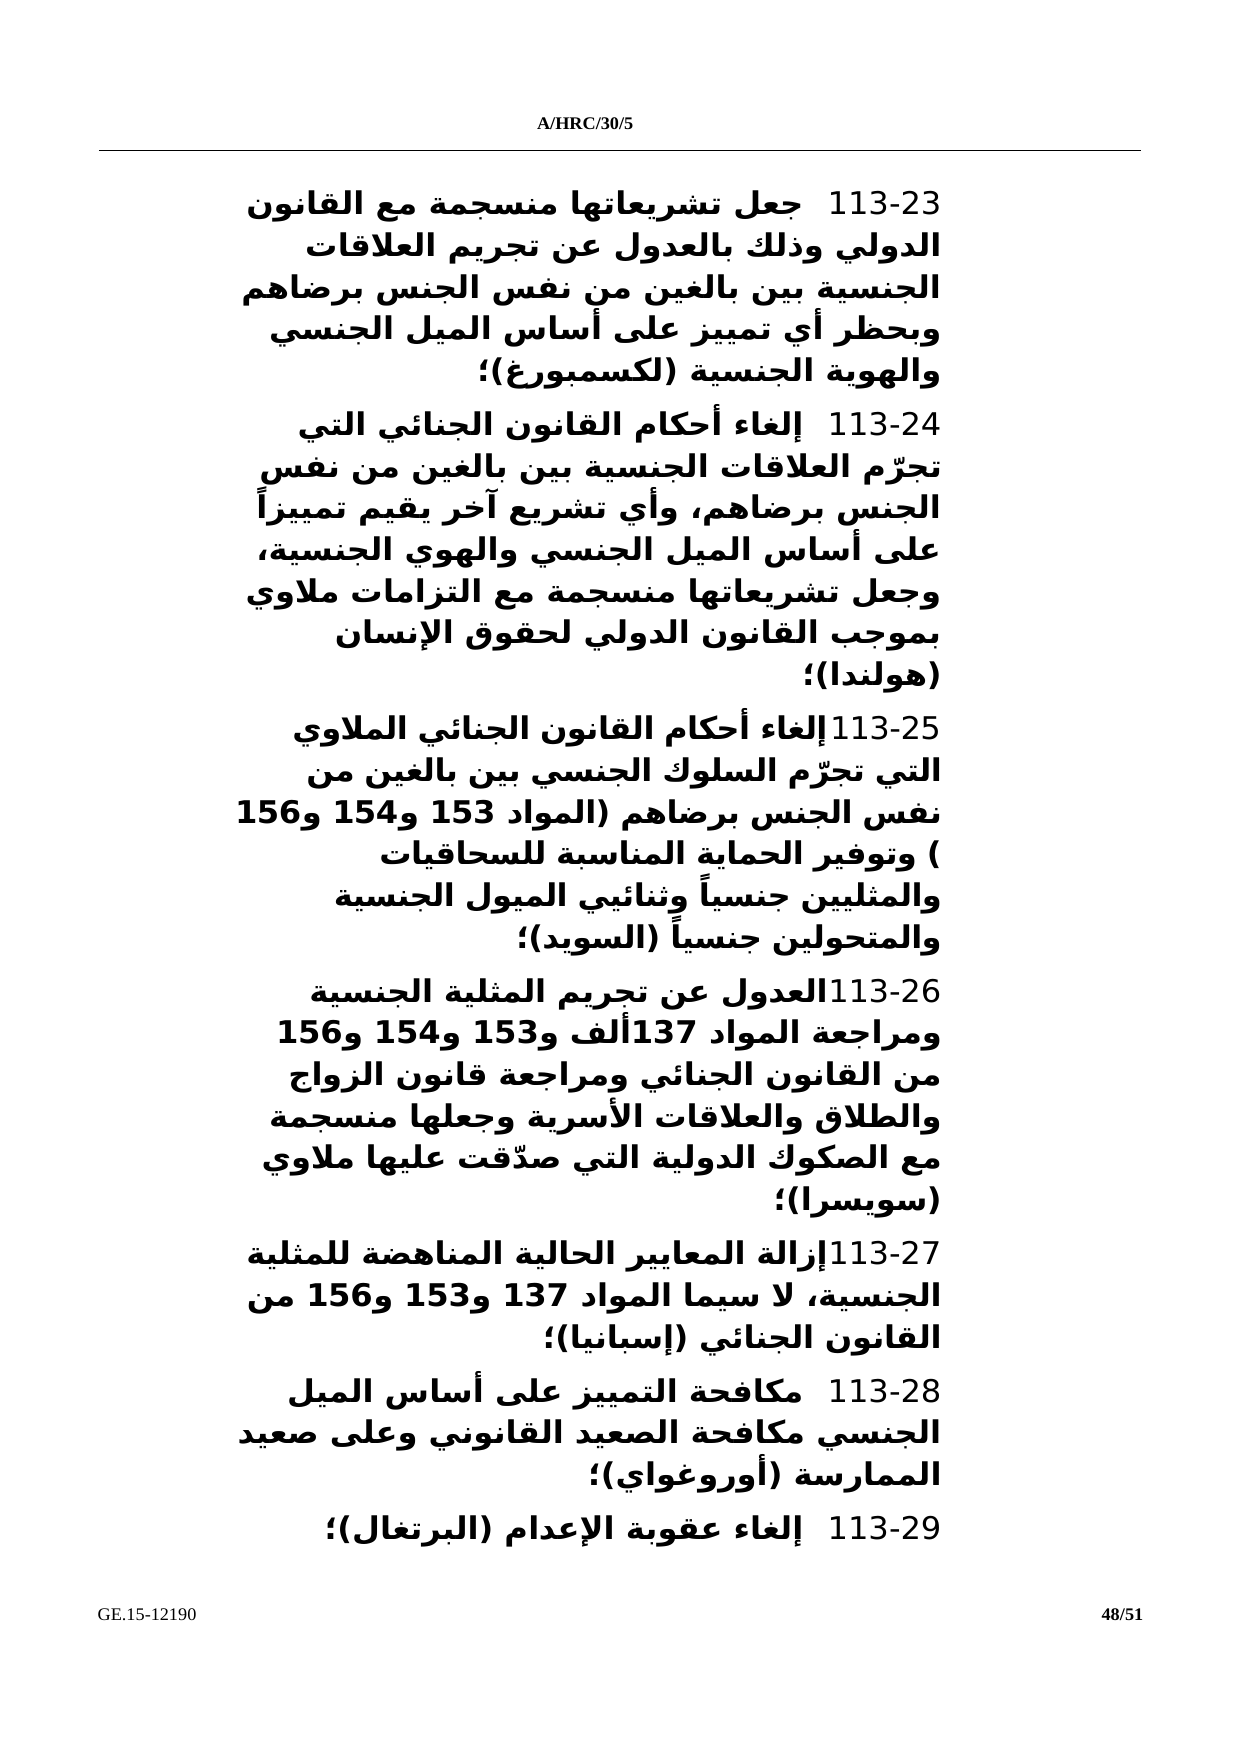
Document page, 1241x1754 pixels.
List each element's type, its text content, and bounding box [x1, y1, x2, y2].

text 113-23 جعل تشريعاتها منسجمة مع القانون الدولي وذلك بالعدول عن تجريم العلاقات الجنسية بين بالغين من نفس الجنس برضاهم وبحظر أي تمييز على أساس الميل الجنسي والهوية الجنسية (لكسمبورغ)؛ [229, 181, 942, 390]
text 113-28 مكافحة التمييز على أساس الميل الجنسي مكافحة الصعيد القانوني وعلى صعيد الممارسة (أوروغواي)؛ [229, 1369, 942, 1494]
text 113-24 إلغاء أحكام القانون الجنائي التي تجرّم العلاقات الجنسية بين بالغين من نفس الجنس برضاهم، وأي تشريع آخر يقيم تمييزاً على أساس الميل الجنسي والهوي الجنسية، وجعل تشريعاتها منسجمة مع التزامات ملاوي بموجب القانون الدولي لحقوق الإنسان (هولندا)؛ [229, 402, 942, 694]
text 113-26 العدول عن تجريم المثلية الجنسية ومراجعة المواد 137ألف و153 و154 و156 من القانون الجنائي ومراجعة قانون الزواج والطلاق والعلاقات الأسرية وجعلها منسجمة مع الصكوك الدولية التي صدّقت عليها ملاوي (سويسرا)؛ [229, 969, 942, 1219]
text 113-29 إلغاء عقوبة الإعدام (البرتغال)؛ [229, 1506, 942, 1548]
text 113-27 إزالة المعايير الحالية المناهضة للمثلية الجنسية، لا سيما المواد 137 و153 و156 من القانون الجنائي (إسبانيا)؛ [229, 1231, 942, 1356]
text 113-25 إلغاء أحكام القانون الجنائي الملاوي التي تجرّم السلوك الجنسي بين بالغين من نفس الجنس برضاهم (المواد 153 و154 و156) وتوفير الحماية المناسبة للسحاقيات والمثليين جنسياً وثنائيي الميول الجنسية والمتحولين جنسياً (السويد)؛ [229, 706, 942, 956]
